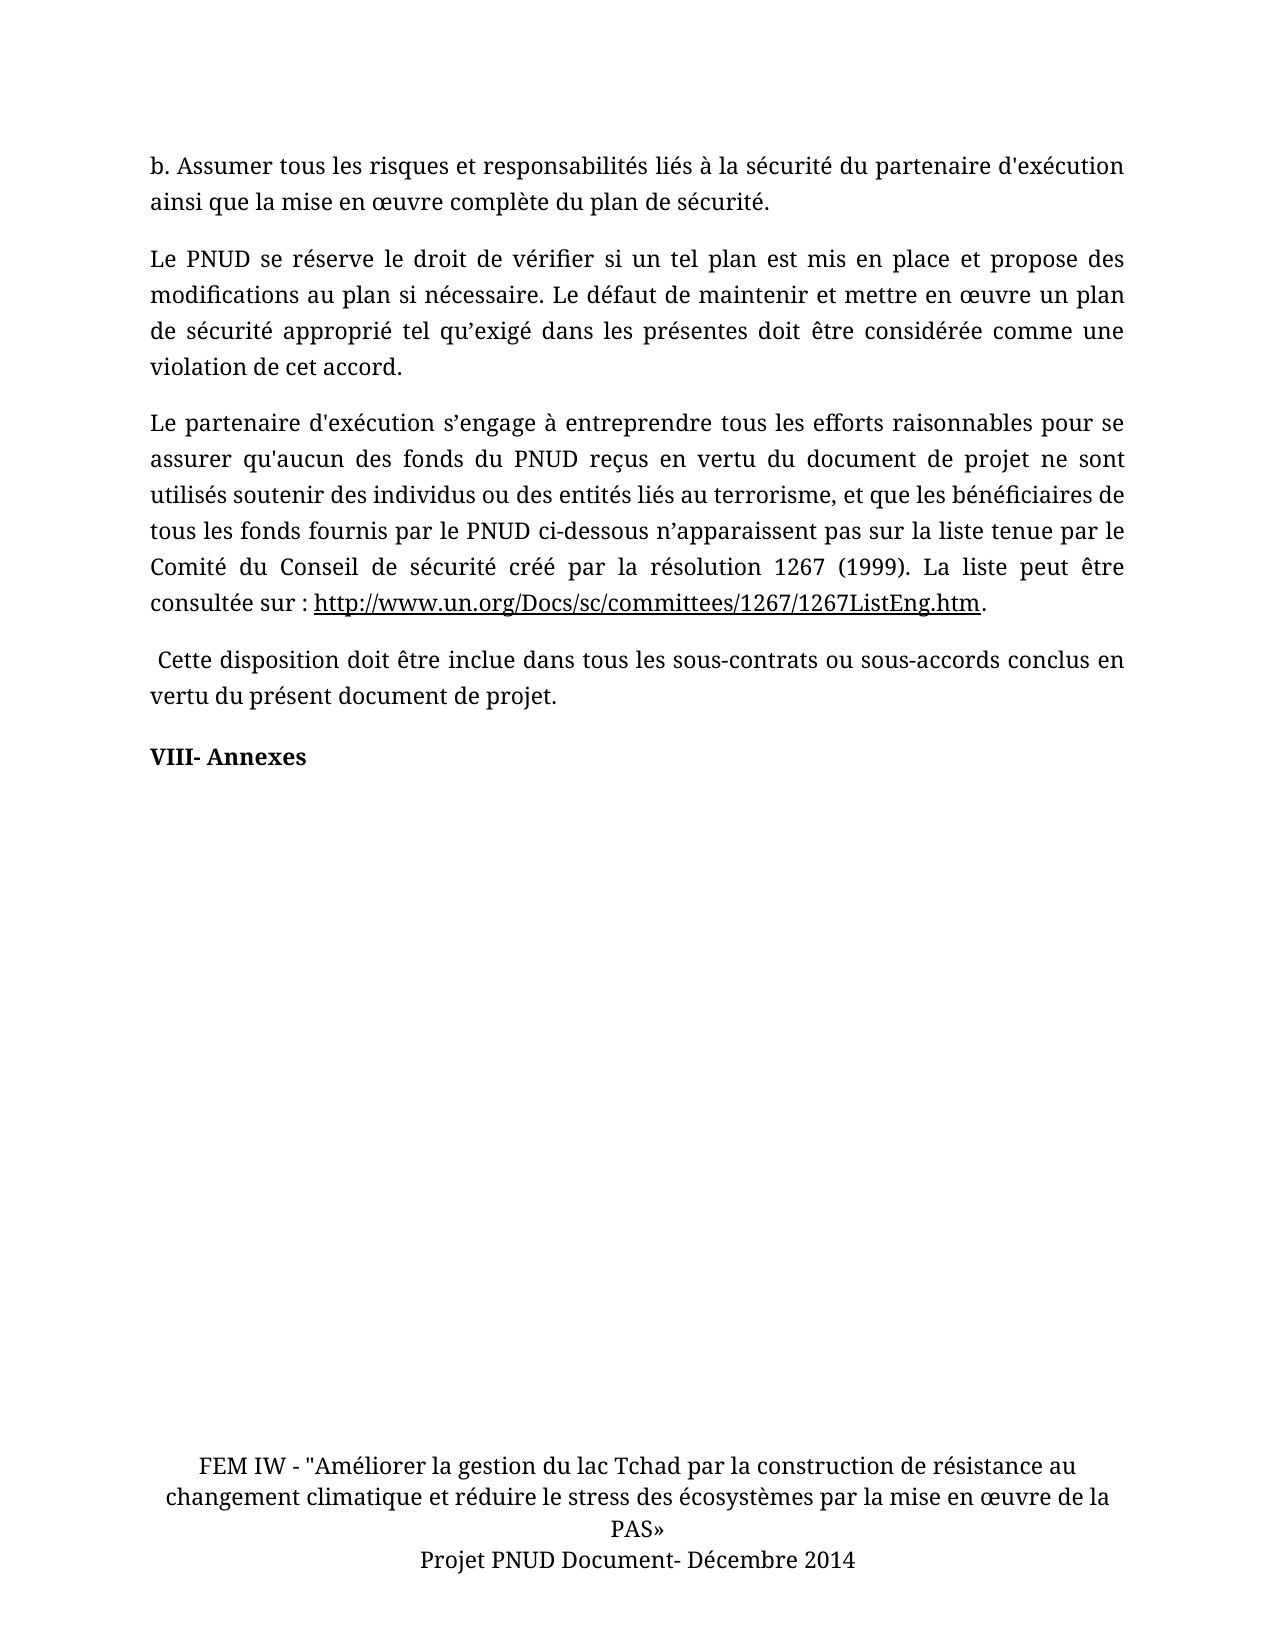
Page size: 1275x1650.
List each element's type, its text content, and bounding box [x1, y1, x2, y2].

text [150, 150, 1125, 217]
text Le PNUD se réserve le droit de vérifier si un tel plan est mis en place et propose des modifications au plan si nécessaire. Le défaut de maintenir et mettre en œuvre un plan de sécurité approprié tel qu’exigé dans les présentes doit être considérée comme une violation de cet accord. [150, 243, 1125, 382]
text Cette disposition doit être inclue dans tous les sous-contrats ou sous-accords conclus en vertu du présent document de projet. [150, 644, 1125, 711]
subtitle VIII- Annexes [150, 741, 1125, 772]
text Le partenaire d'exécution s’engage à entreprendre tous les efforts raisonnables pour se assurer qu'aucun des fonds du PNUD reçus en vertu du document de projet ne sont utilisés soutenir des individus ou des entités liés au terrorisme, et que les bénéficiaires de tous les fonds fournis par le PNUD ci-dessous n’apparaissent pas sur la liste tenue par le Comité du Conseil de sécurité créé par la résolution 1267 (1999). La liste peut être consultée sur : http://www.un.org/Docs/sc/committees/1267/1267ListEng.htm. [150, 407, 1125, 618]
